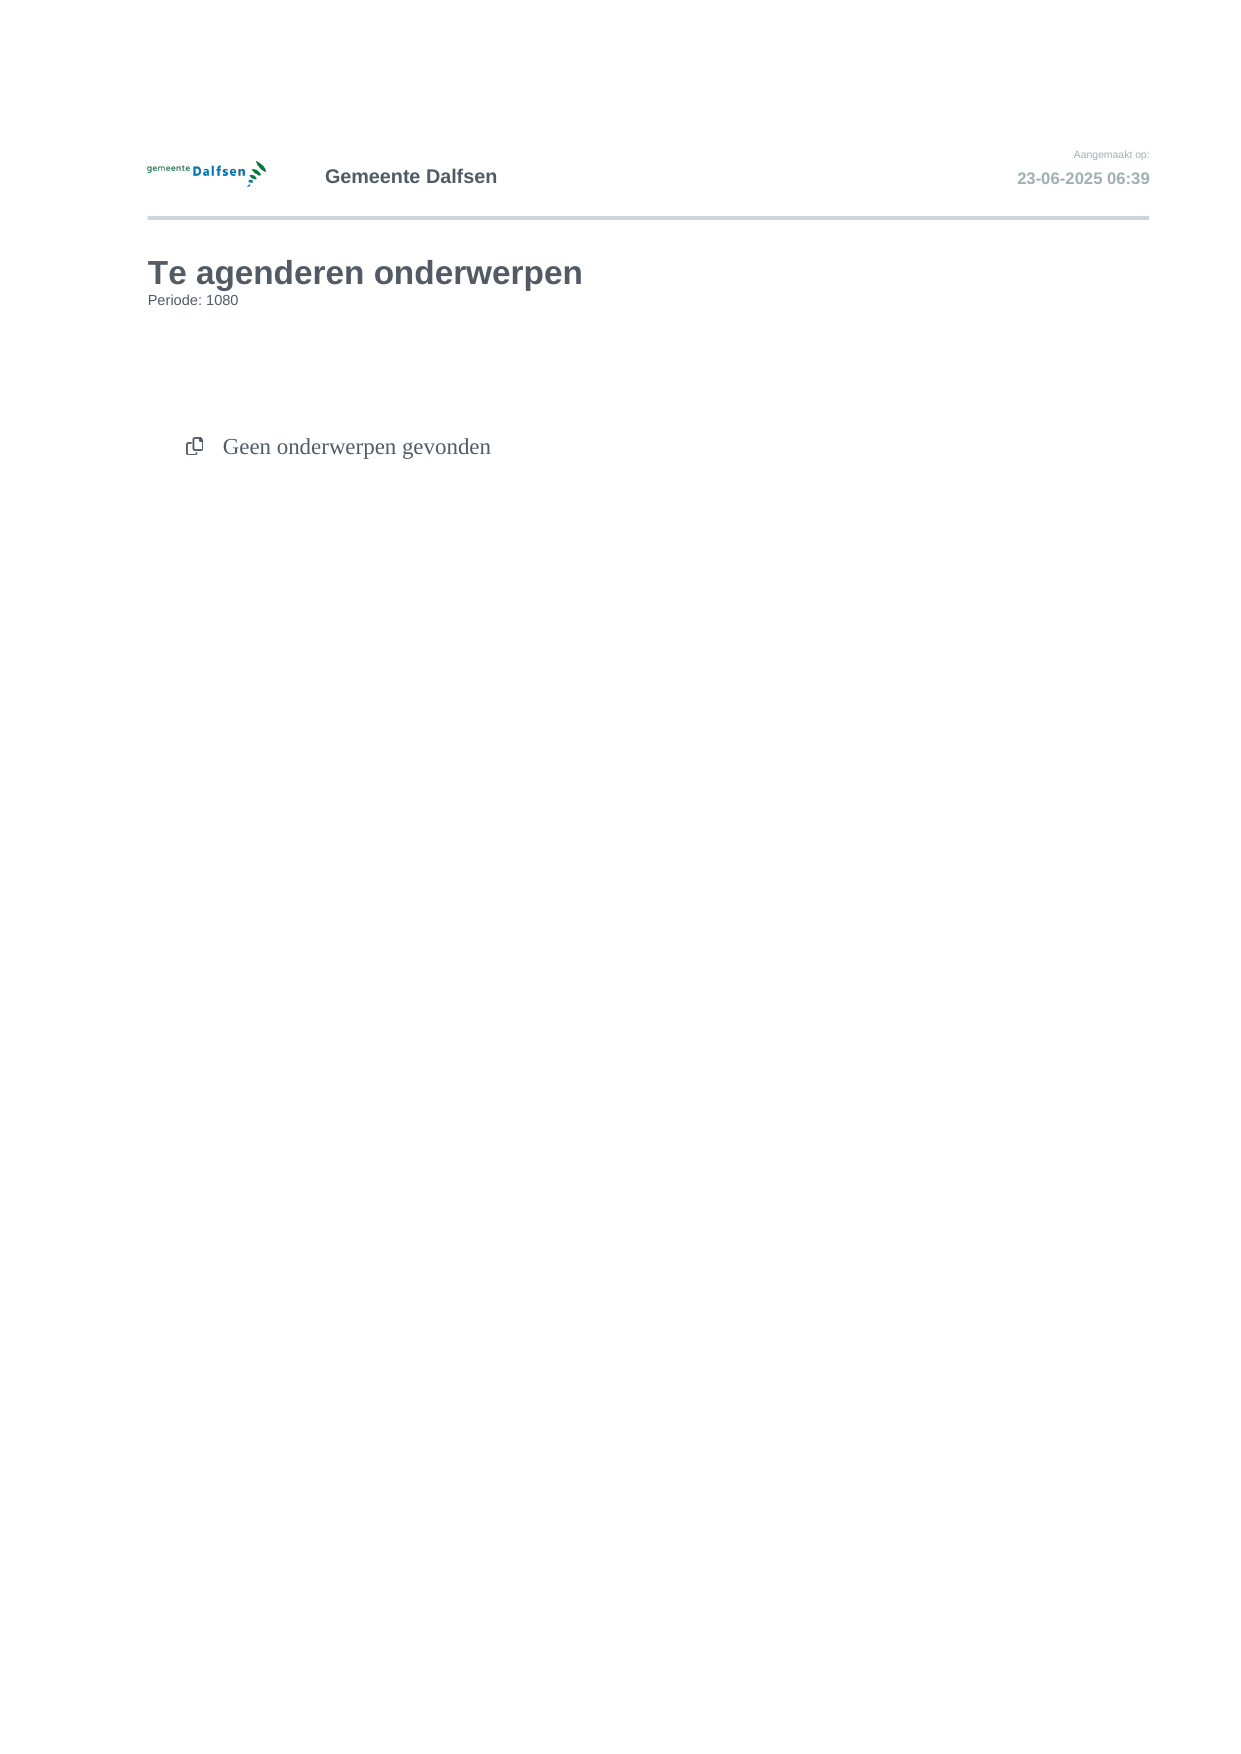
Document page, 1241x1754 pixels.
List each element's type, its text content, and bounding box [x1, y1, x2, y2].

table_header Te agenderen onderwerpen [148, 245, 727, 292]
table_cell Periode: 1080 [148, 292, 727, 325]
table_header [148, 148, 325, 188]
list Geen onderwerpen gevonden [185, 433, 1093, 459]
table_header Gemeente Dalfsen [325, 148, 727, 188]
picture [186, 437, 203, 455]
table_header Aangemaakt op: [727, 148, 1149, 161]
picture [147, 216, 1150, 220]
table_cell 23-06-2025 06:39 [727, 161, 1149, 188]
picture [147, 161, 266, 187]
